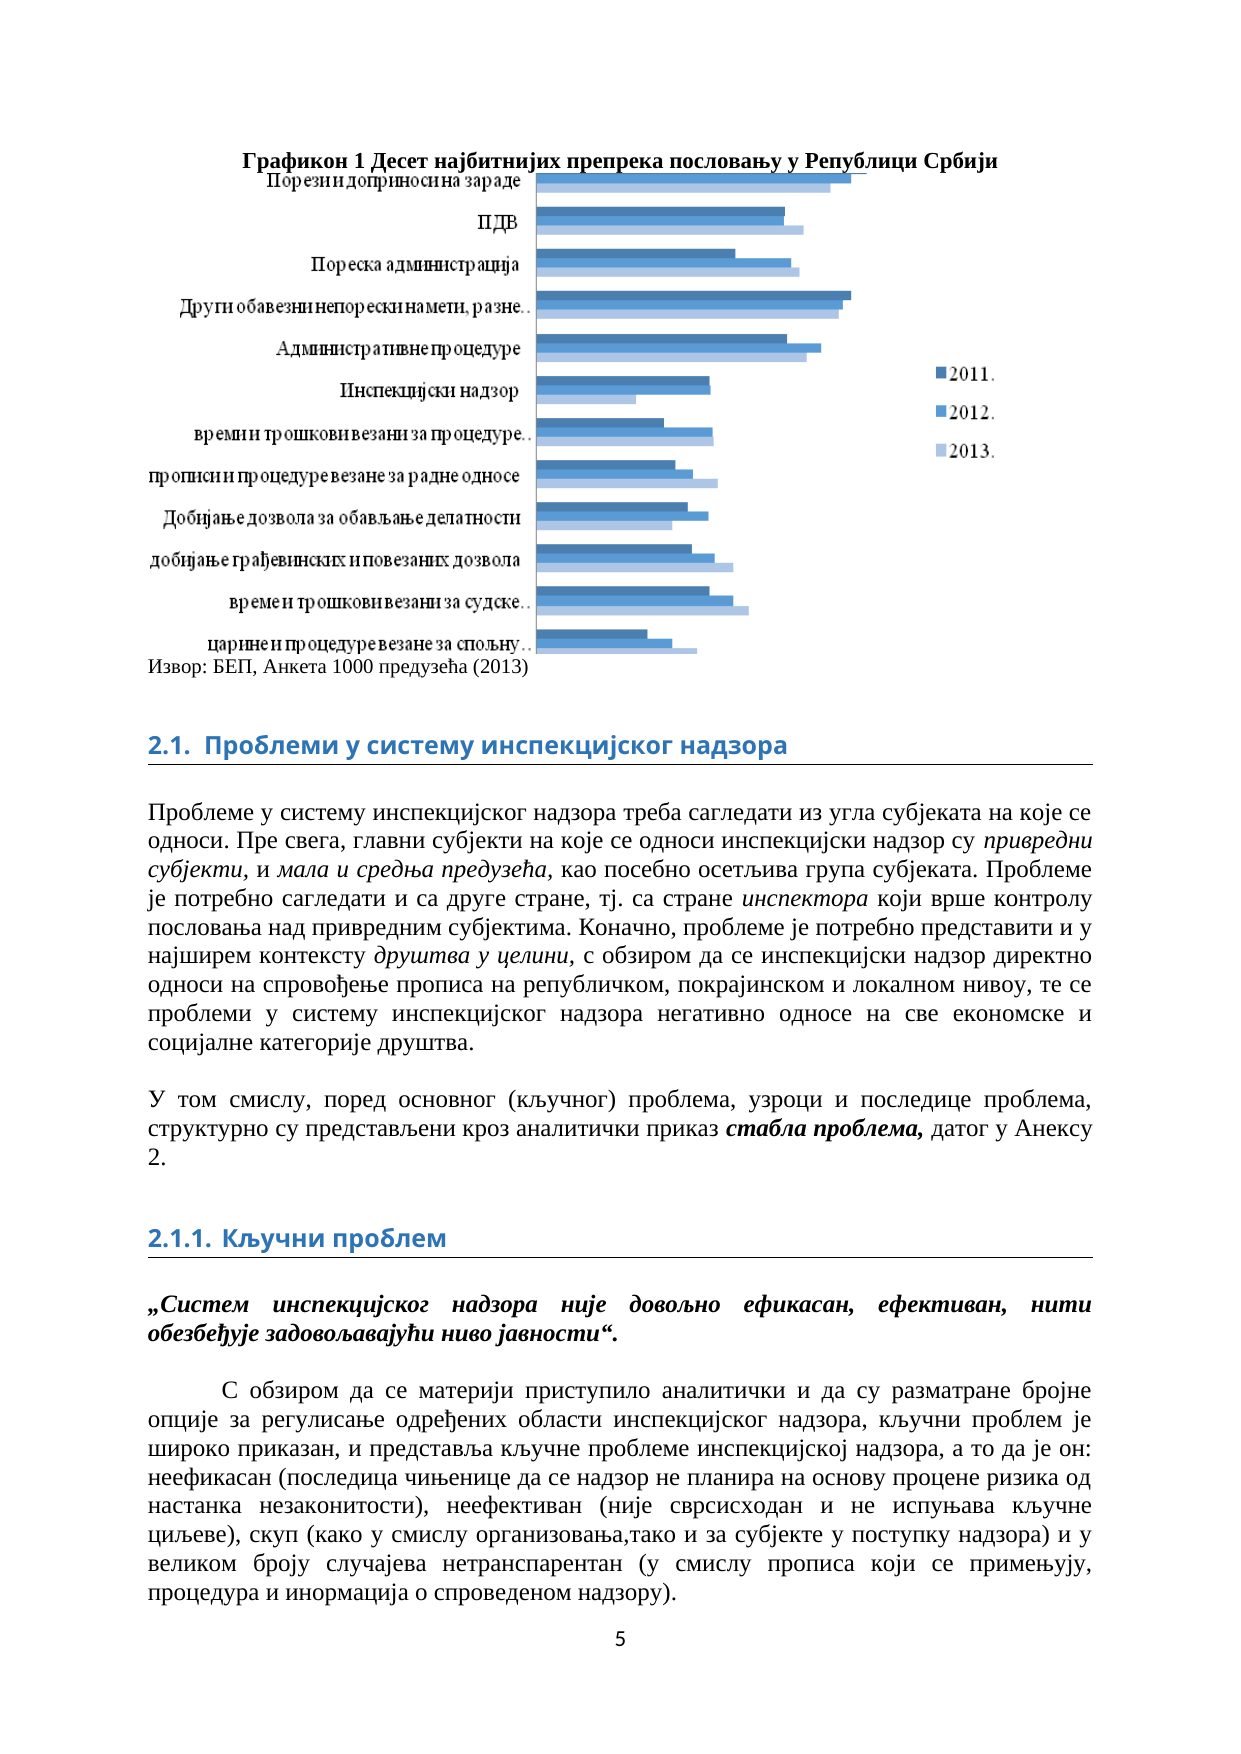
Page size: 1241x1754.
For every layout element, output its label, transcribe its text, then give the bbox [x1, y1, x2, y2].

text Графикон 1 Десет најбитнијих препрека пословању у Републици Србији [148, 148, 1093, 174]
text „Систем инспекцијског надзора није довољно ефикасан, ефективан, нити обезбеђује задовољавајући ниво јавности“. [148, 1289, 1093, 1347]
text У том смислу, поред основног (кључног) проблема, узроци и последице проблема, структурно су представљени кроз аналитички приказ стабла проблема, датог у Анексу 2. [148, 1084, 1093, 1170]
picture [147, 173, 996, 654]
text С обзиром да се материји приступило аналитички и да су разматране бројне опције за регулисање одређених области инспекцијског надзора, кључни проблем је широко приказан, и представља кључне проблеме инспекцијској надзора, а то да је он: неефикасан (последица чињенице да се надзор не планира на основу процене ризика од настанка незаконитости), неефективан (није сврсисходан и не испуњава кључне циљеве), скуп (како у смислу организовања,тако и за субјекте у поступку надзора) и у великом броју случајева нетранспарентан (у смислу прописа који се примењују, процедура и инормација о спроведеном надзору). [148, 1375, 1093, 1605]
text Извор: БЕП, Анкета 1000 предузећа (2013) [148, 654, 1093, 678]
subtitle Кључни проблем [148, 1220, 1093, 1257]
subtitle Проблеми у систему инспекцијског надзора [148, 728, 1093, 764]
text Проблеме у систему инспекцијског надзора треба сагледати из угла субјеката на које се односи. Пре свега, главни субјекти на које се односи инспекцијски надзор су привредни субјекти, и мала и средња предузећа, као посебно осетљива група субјеката. Проблеме је потребно сагледати и са друге стране, тј. са стране инспектора који врше контролу пословања над привредним субјектима. Коначно, проблеме је потребно представити и у најширем контексту друштва у целини, с обзиром да се инспекцијски надзор директно односи на спровођење прописа на републичком, покрајинском и локалном нивоу, те се проблеми у систему инспекцијског надзора негативно односе на све економске и социјалне категорије друштва. [148, 797, 1093, 1055]
